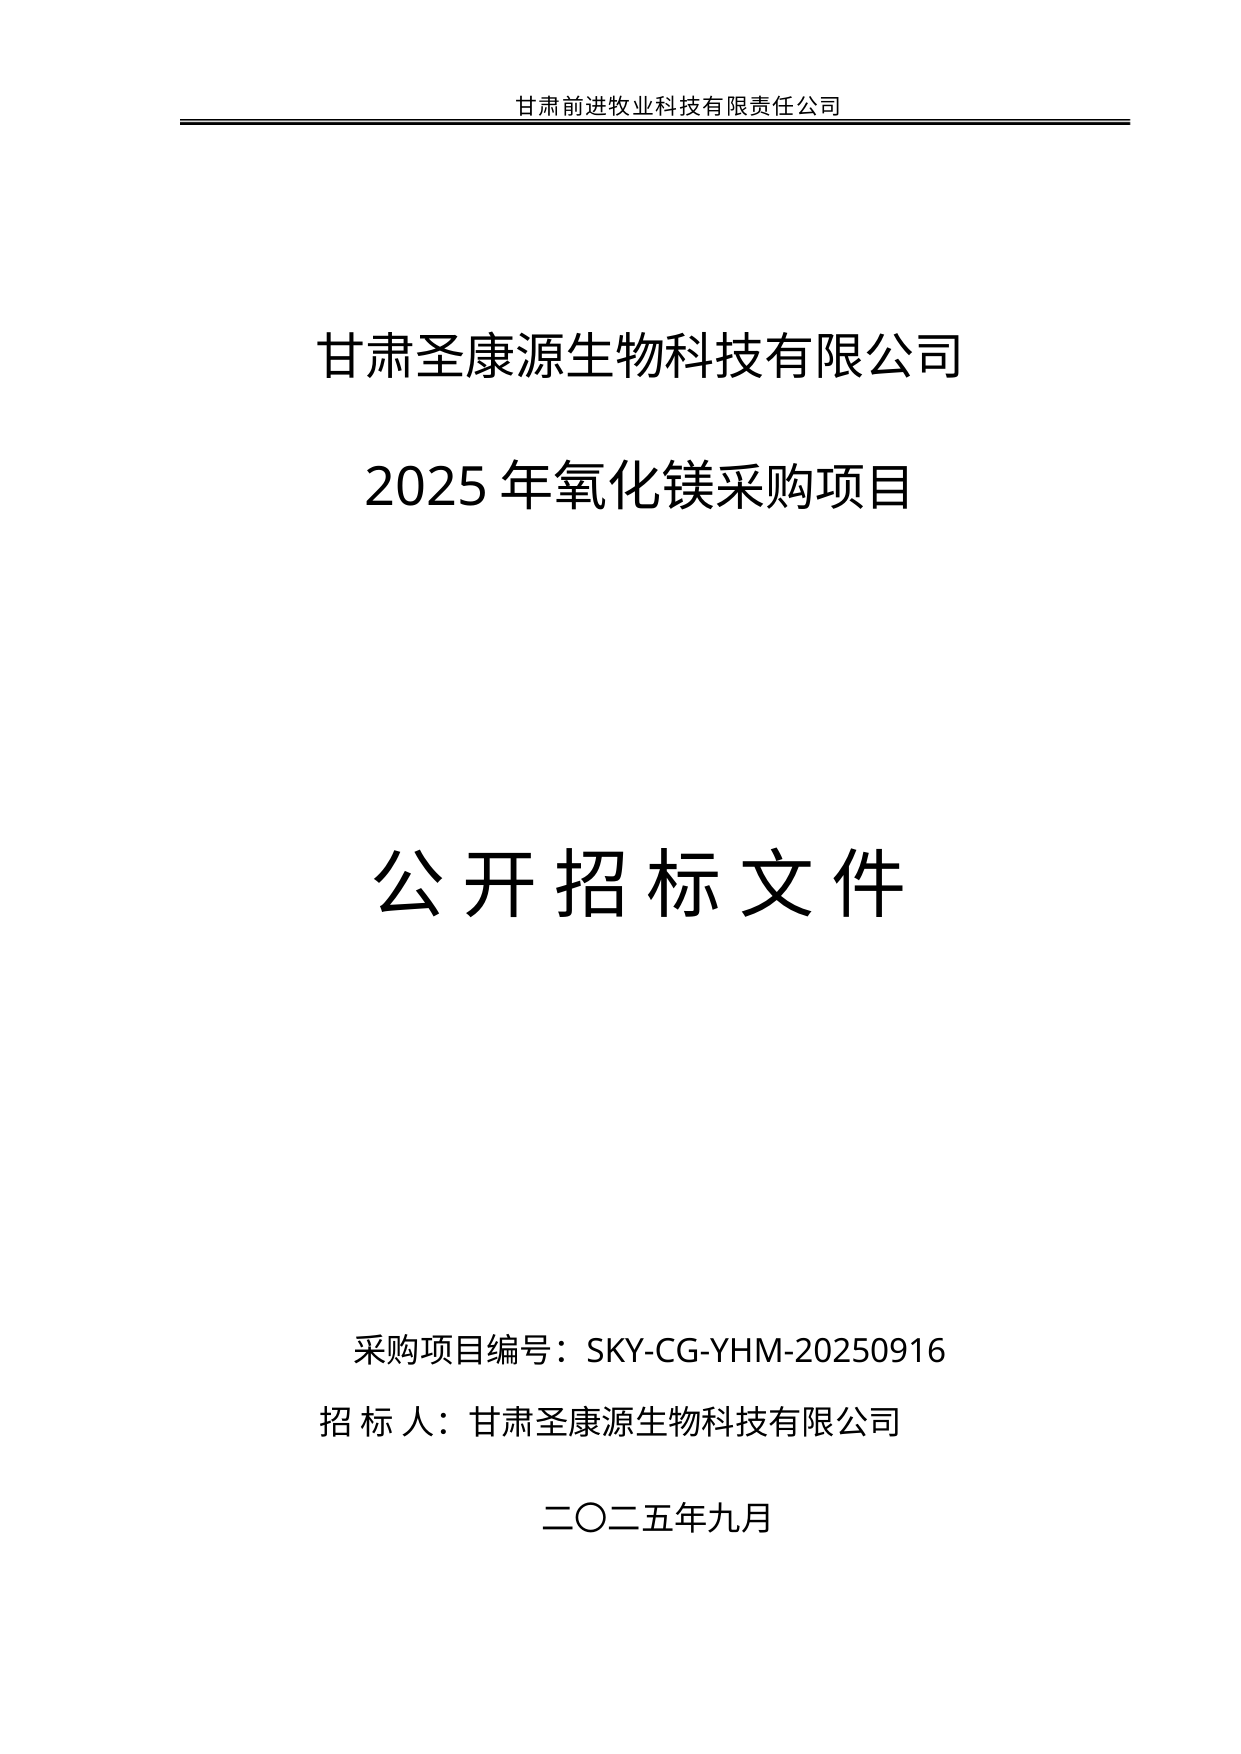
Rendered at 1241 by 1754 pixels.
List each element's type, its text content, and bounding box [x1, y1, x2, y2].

text 招 标 人：甘肃圣康源生物科技有限公司 [319, 1396, 984, 1444]
text 公 开 招 标 文 件 [180, 831, 1096, 931]
text 二〇二五年九月 [542, 1495, 1096, 1539]
text 甘肃圣康源生物科技有限公司 [258, 316, 1022, 389]
text 2025年氧化镁采购项目 [258, 442, 1022, 521]
picture [180, 119, 1132, 125]
text 采购项目编号：SKY-CG-YHM-20250916 [320, 1327, 1096, 1372]
